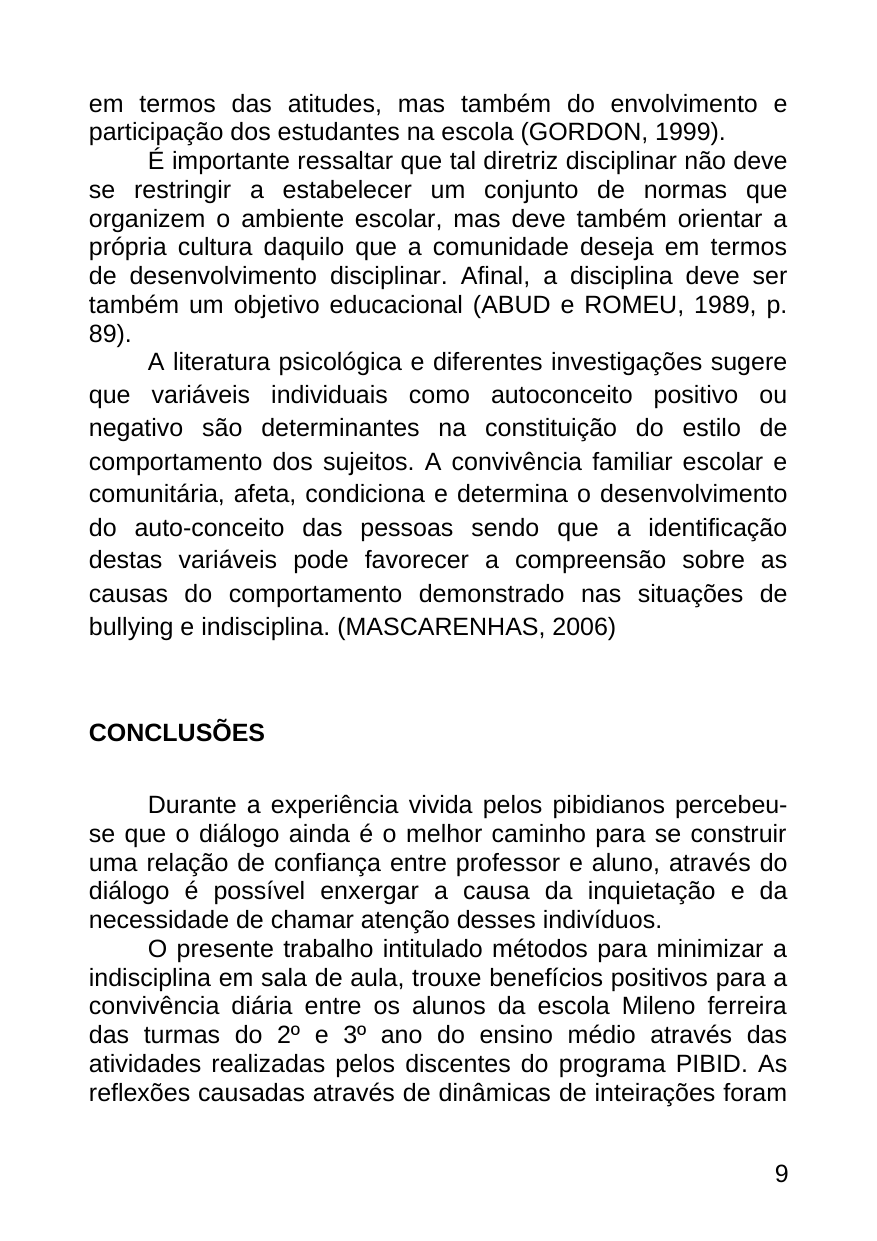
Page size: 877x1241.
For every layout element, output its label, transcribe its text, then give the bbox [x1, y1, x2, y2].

text CONCLUSÕES [89, 718, 788, 747]
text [89, 89, 788, 146]
text A literatura psicológica e diferentes investigações sugere que variáveis individuais como autoconceito positivo ou negativo são determinantes na constituição do estilo de comportamento dos sujeitos. A convivência familiar escolar e comunitária, afeta, condiciona e determina o desenvolvimento do auto-conceito das pessoas sendo que a identificação destas variáveis pode favorecer a compreensão sobre as causas do comportamento demonstrado nas situações de bullying e indisciplina. (MASCARENHAS, 2006) [89, 347, 788, 640]
text Durante a experiência vivida pelos pibidianos percebeu-se que o diálogo ainda é o melhor caminho para se construir uma relação de confiança entre professor e aluno, através do diálogo é possível enxergar a causa da inquietação e da necessidade de chamar atenção desses indivíduos. [89, 790, 788, 934]
text É importante ressaltar que tal diretriz disciplinar não deve se restringir a estabelecer um conjunto de normas que organizem o ambiente escolar, mas deve também orientar a própria cultura daquilo que a comunidade deseja em termos de desenvolvimento disciplinar. Afinal, a disciplina deve ser também um objetivo educacional (ABUD e ROMEU, 1989, p. 89). [89, 146, 788, 347]
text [89, 934, 788, 1106]
